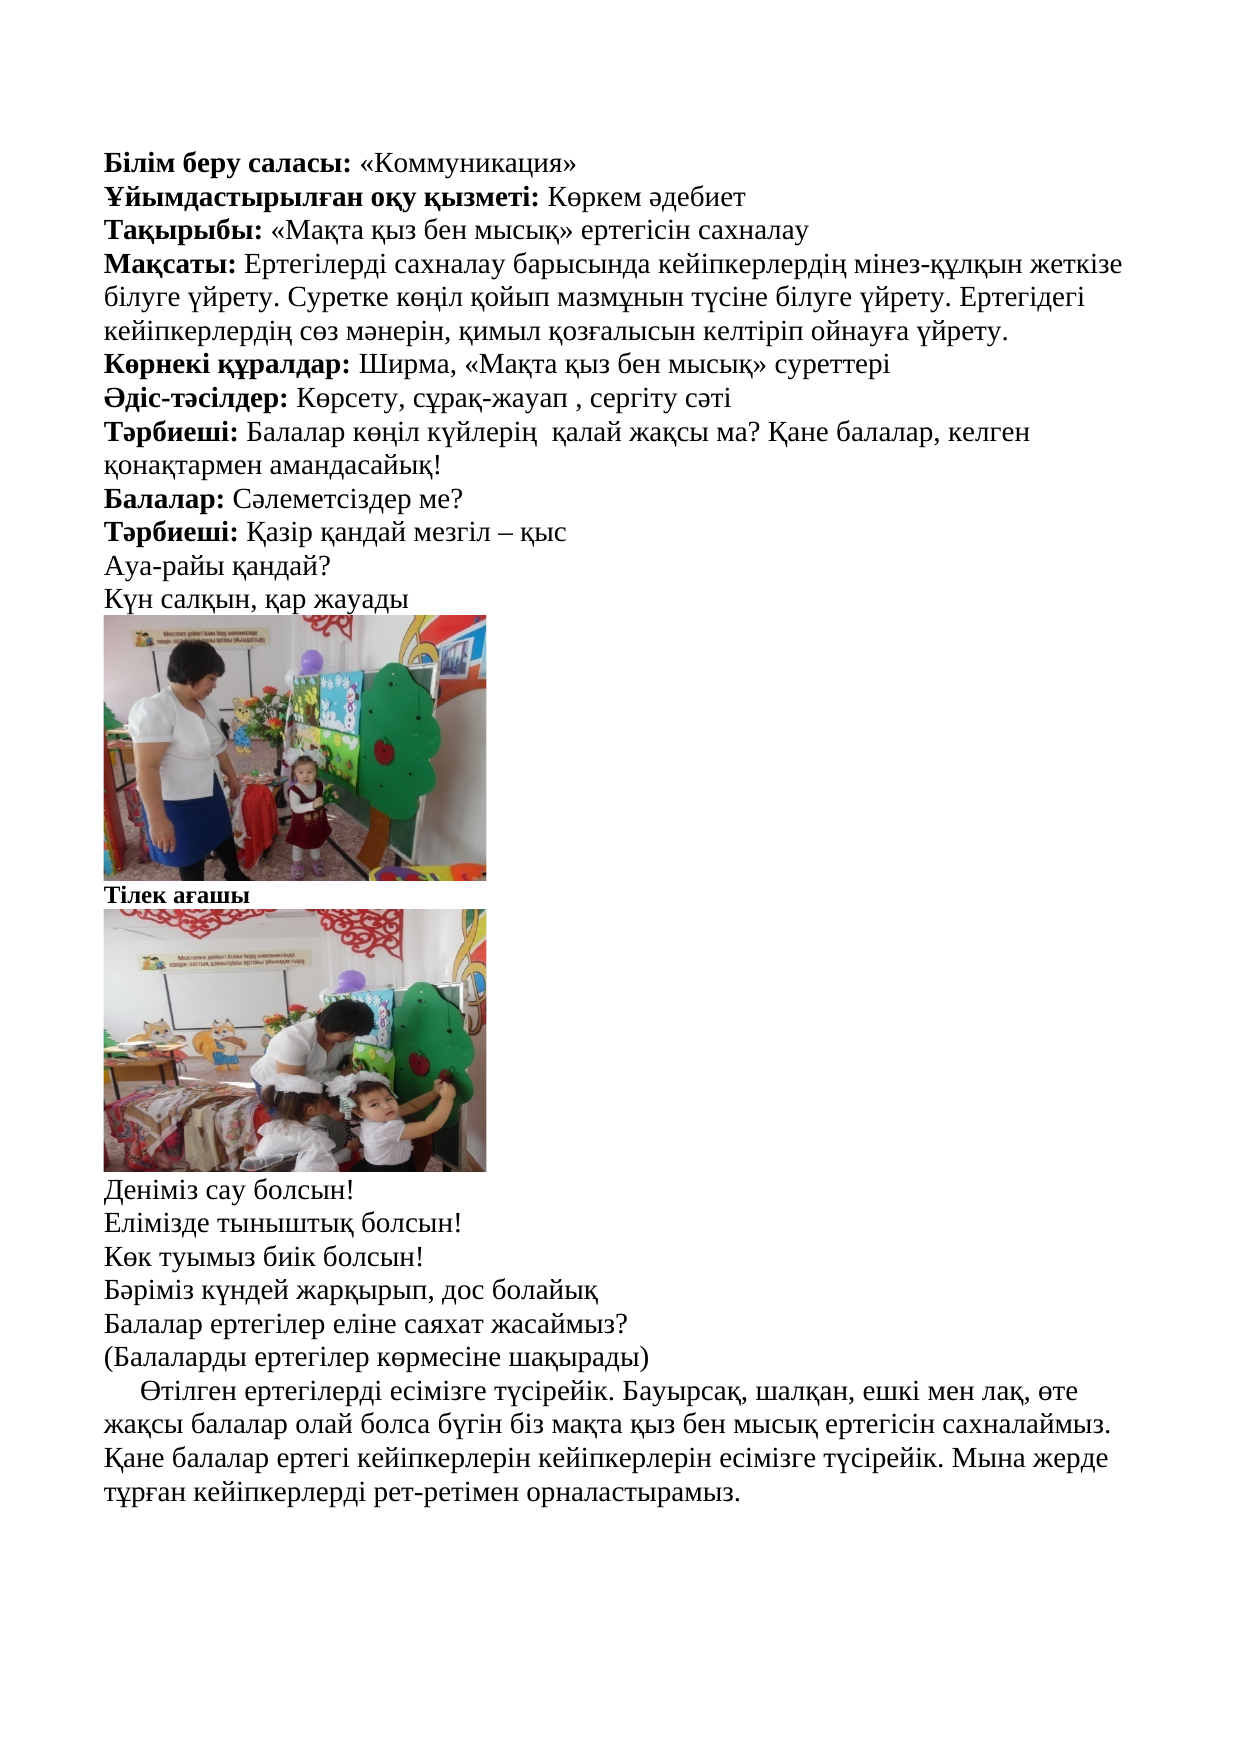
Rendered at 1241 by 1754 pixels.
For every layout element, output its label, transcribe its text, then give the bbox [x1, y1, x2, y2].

text Көрнекі құралдар: Ширма, «Мақта қыз бен мысық» суреттері [103, 347, 1152, 380]
text Елімізде тыныштық болсын! [103, 1205, 1152, 1239]
text Балалар ертегілер еліне саяхат жасаймыз? [103, 1306, 1152, 1339]
text Күн салқын, қар жауады [103, 581, 1152, 615]
text Білім беру саласы: «Коммуникация» [103, 145, 1152, 179]
text Тілек ағашы [103, 881, 1152, 909]
text Әдіс-тәсілдер: Көрсету, сұрақ-жауап , сергіту сәті [103, 380, 1152, 414]
text Ұйымдастырылған оқу қызметі: Көркем әдебиет [103, 179, 1152, 212]
text Көк туымыз биік болсын! [103, 1239, 1152, 1272]
text Тәрбиеші: Балалар көңіл күйлерің қалай жақсы ма? Қане балалар, келген қонақтармен амандасайық! [103, 414, 1152, 481]
text Тәрбиеші: Қазір қандай мезгіл – қыс [103, 514, 1152, 548]
text Деніміз сау болсын! [103, 1172, 1152, 1205]
text Балалар: Сәлеметсіздер ме? [103, 481, 1152, 514]
text Ауа-райы қандай? [103, 548, 1152, 581]
text Өтілген ертегілерді есімізге түсірейік. Бауырсақ, шалқан, ешкі мен лақ, өте жақсы балалар олай болса бүгін біз мақта қыз бен мысық ертегісін сахналаймыз. Қане балалар ертегі кейіпкерлерін кейіпкерлерін есімізге түсірейік. Мына жерде тұрған кейіпкерлерді рет-ретімен орналастырамыз. [103, 1373, 1152, 1507]
text (Балаларды ертегілер көрмесіне шақырады) [103, 1339, 1152, 1373]
text Мақсаты: Ертегілерді сахналау барысында кейіпкерлердің мінез-құлқын жеткізе білуге үйрету. Суретке көңіл қойып мазмұнын түсіне білуге үйрету. Ертегідегі кейіпкерлердің сөз мәнерін, қимыл қозғалысын келтіріп ойнауға үйрету. [103, 246, 1152, 347]
text Бәріміз күндей жарқырып, дос болайық [103, 1272, 1152, 1306]
picture [103, 909, 487, 1172]
picture [103, 615, 487, 881]
text Тақырыбы: «Мақта қыз бен мысық» ертегісін сахналау [103, 212, 1152, 246]
